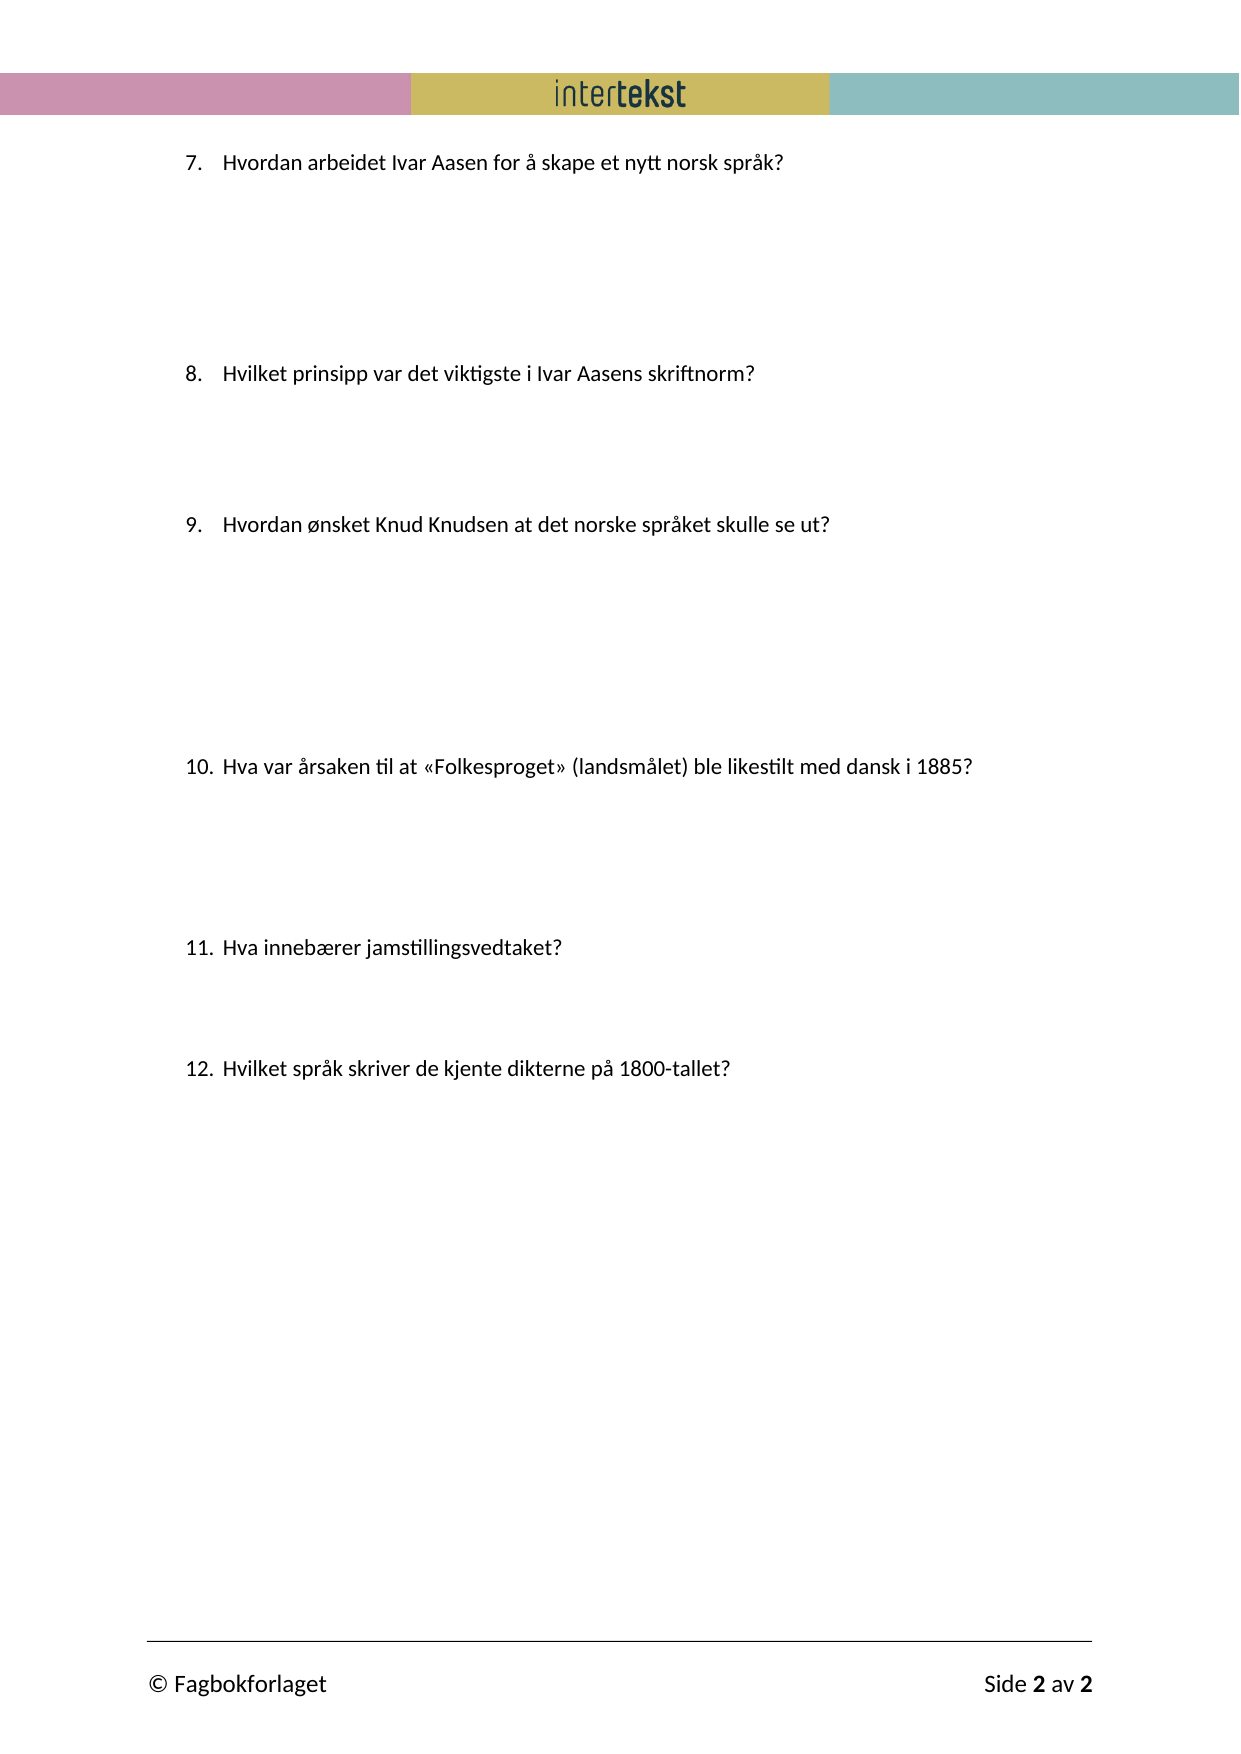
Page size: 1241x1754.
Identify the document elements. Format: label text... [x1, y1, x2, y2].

list Hvilket prinsipp var det viktigste i Ivar Aasens skriftnorm? [185, 359, 1093, 387]
list Hvordan arbeidet Ivar Aasen for å skape et nytt norsk språk? [185, 148, 1093, 176]
list Hva innebærer jamstillingsvedtaket? [185, 933, 1093, 961]
list Hvordan ønsket Knud Knudsen at det norske språket skulle se ut? [185, 510, 1093, 538]
list Hva var årsaken til at «Folkesproget» (landsmålet) ble likestilt med dansk i 1885? [185, 752, 1093, 780]
list Hvilket språk skriver de kjente dikterne på 1800-tallet? [185, 1054, 1093, 1082]
picture [0, 73, 1239, 115]
